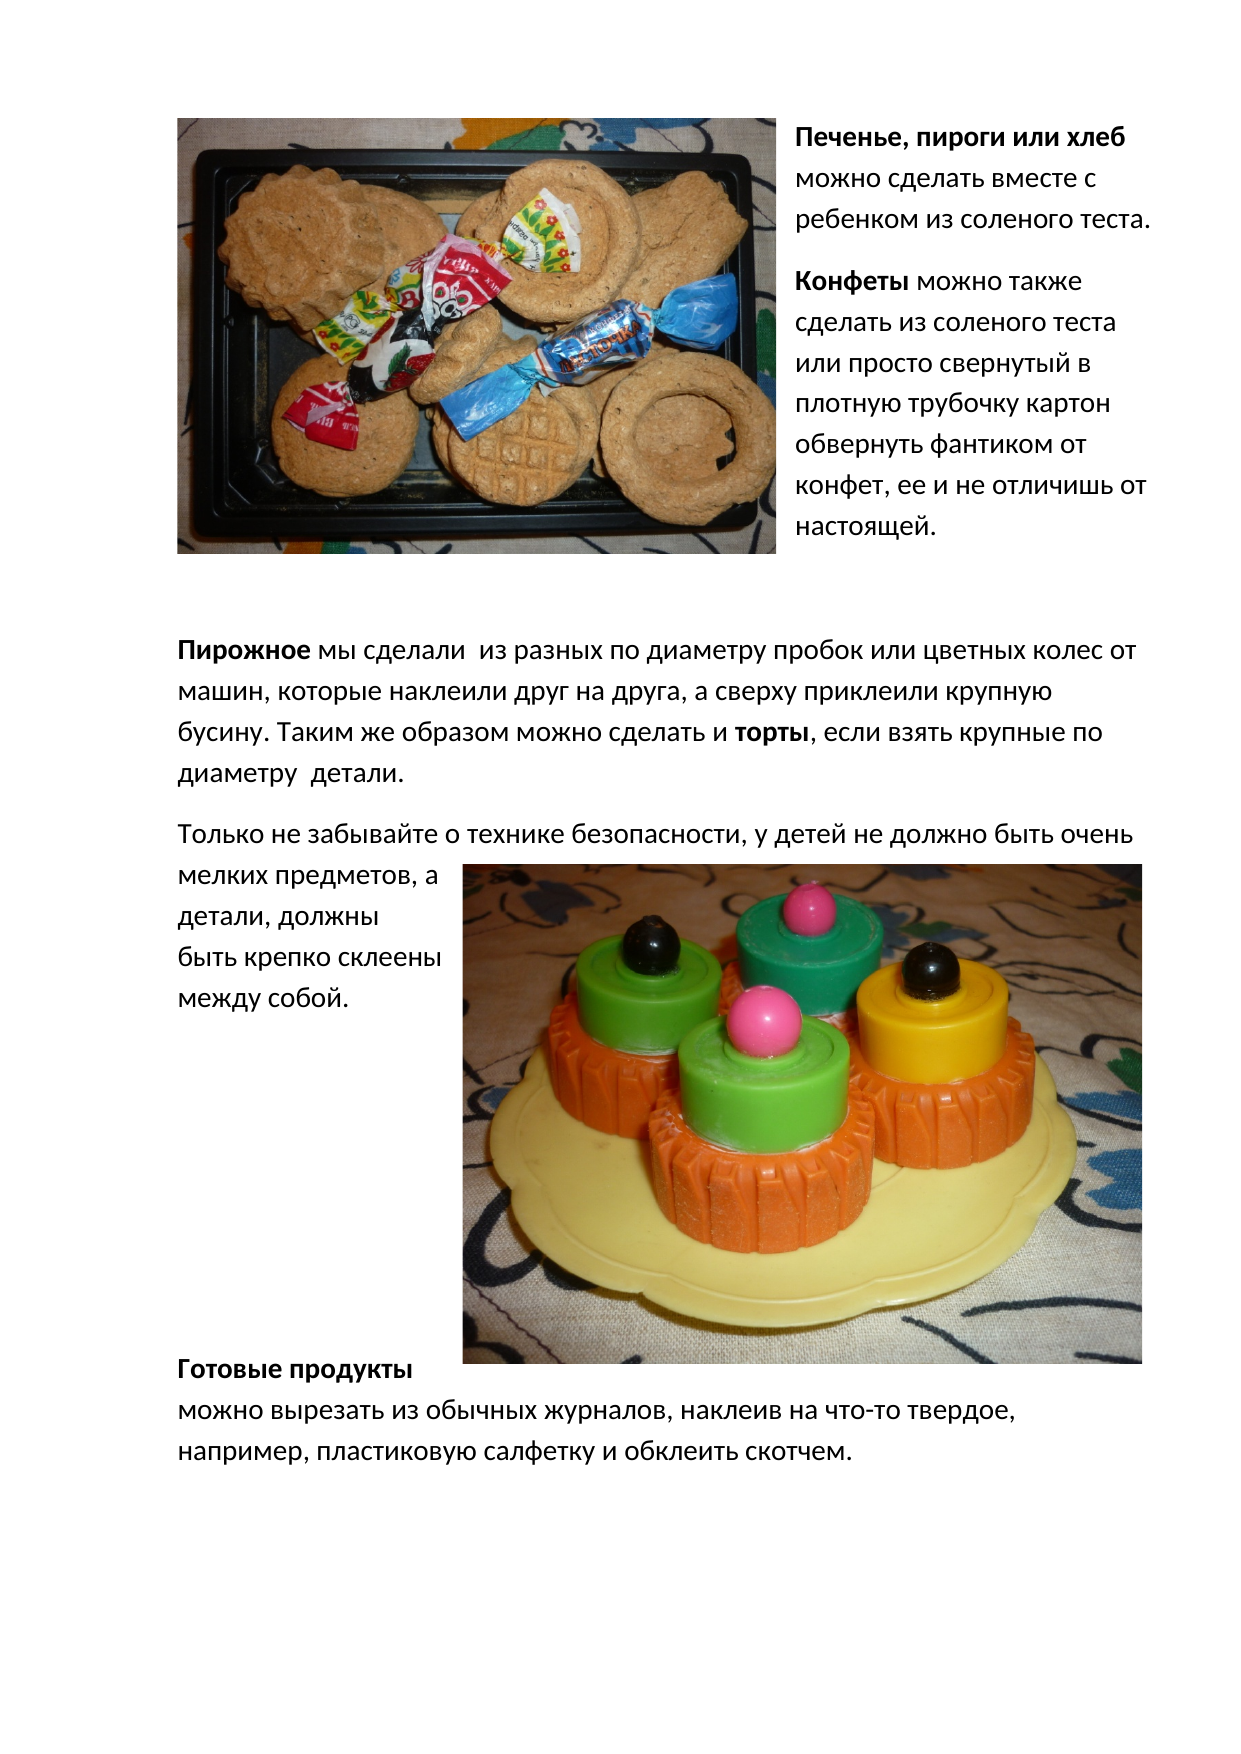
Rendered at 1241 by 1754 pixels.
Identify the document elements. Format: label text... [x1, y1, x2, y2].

text Конфеты можно также сделать из соленого теста или просто свернутый в плотную трубочку картон обвернуть фантиком от конфет, ее и не отличишь от настоящей. [777, 262, 1152, 543]
text Пирожное мы сделали из разных по диаметру пробок или цветных колес от машин, которые наклеили друг на друга, а сверху приклеили крупную бусину. Таким же образом можно сделать и торты, если взять крупные по диаметру детали. [177, 631, 1152, 789]
picture [462, 864, 1143, 1364]
text Только не забывайте о технике безопасности, у детей не должно быть очень мелких предметов, а детали, должны быть крепко склеены между собой. [177, 816, 1152, 1015]
text Печенье, пироги или хлеб можно сделать вместе с ребенком из соленого теста. [777, 118, 1152, 236]
text Готовые продукты можно вырезать из обычных журналов, наклеив на что-то твердое, например, пластиковую салфетку и обклеить скотчем. [177, 1350, 1152, 1467]
picture [177, 118, 777, 554]
